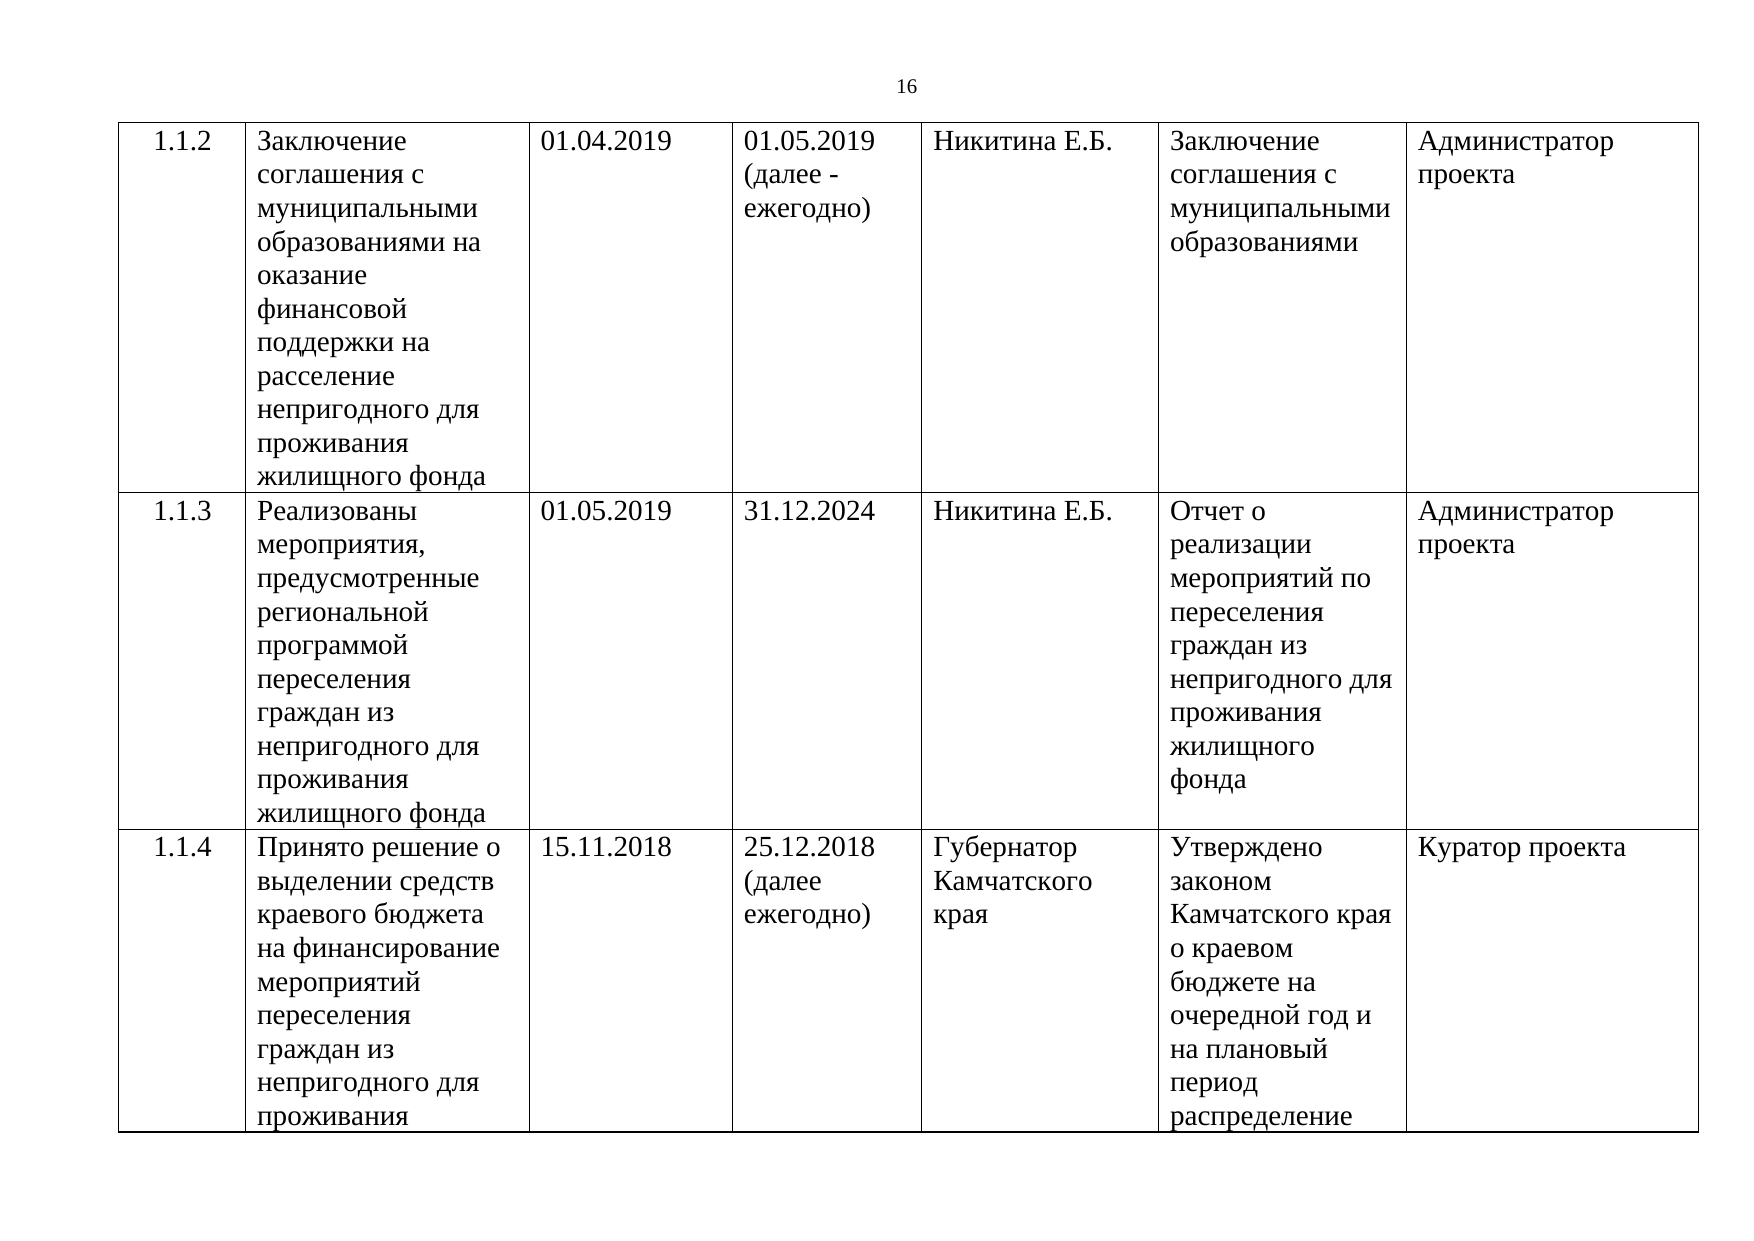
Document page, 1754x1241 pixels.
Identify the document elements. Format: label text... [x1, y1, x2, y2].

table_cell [922, 830, 1158, 1131]
table_cell Куратор проекта [1407, 830, 1698, 1131]
table_cell 01.05.2019 (далее - ежегодно) [733, 123, 921, 492]
table_cell 01.05.2019 [530, 493, 732, 828]
table_cell 1.1.4 [119, 830, 245, 1131]
table_cell 01.04.2019 [530, 123, 732, 492]
table_cell Заключение соглашения с муниципальными образованиями [1159, 123, 1406, 492]
table_cell Отчет о реализации мероприятий по переселения граждан из непригодного для проживания жилищного фонда [1159, 493, 1406, 828]
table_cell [733, 830, 921, 1131]
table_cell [1159, 830, 1406, 1131]
table_cell Заключение соглашения с муниципальными образованиями на оказание финансовой поддержки на расселение непригодного для проживания жилищного фонда [246, 123, 529, 492]
table_cell 1.1.3 [119, 493, 245, 828]
table_cell Никитина Е.Б. [922, 493, 1158, 828]
table_cell Администратор проекта [1407, 123, 1698, 492]
table_cell Никитина Е.Б. [922, 123, 1158, 492]
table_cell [246, 830, 529, 1131]
table_cell 15.11.2018 [530, 830, 732, 1131]
table_cell Реализованы мероприятия, предусмотренные региональной программой переселения граждан из непригодного для проживания жилищного фонда [246, 493, 529, 828]
table_cell 1.1.2 [119, 123, 245, 492]
table_cell 31.12.2024 [733, 493, 921, 828]
table_cell Администратор проекта [1407, 493, 1698, 828]
